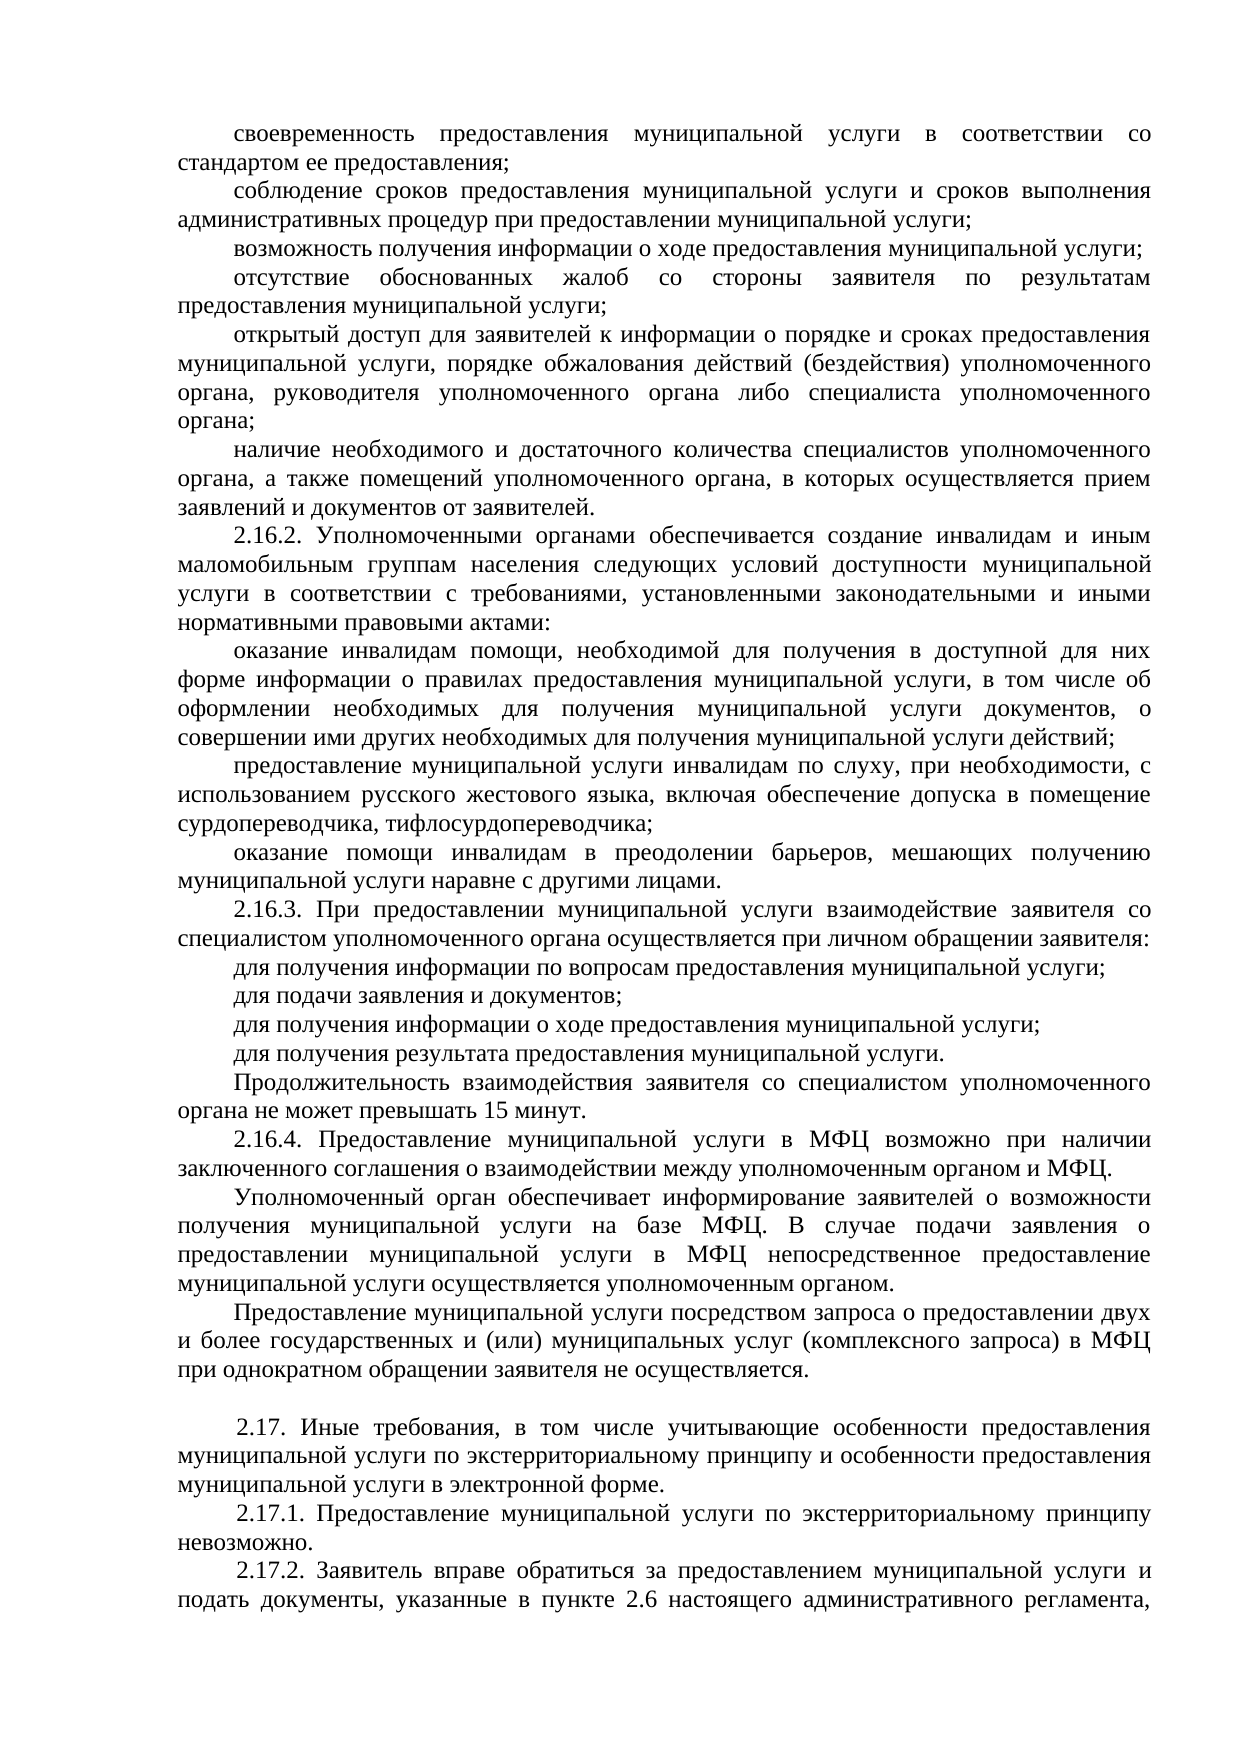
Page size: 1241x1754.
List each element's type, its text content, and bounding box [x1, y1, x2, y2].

text соблюдение сроков предоставления муниципальной услуги и сроков выполнения административных процедур при предоставлении муниципальной услуги; [177, 176, 1152, 233]
text отсутствие обоснованных жалоб со стороны заявителя по результатам предоставления муниципальной услуги; [177, 262, 1152, 319]
text возможность получения информации о ходе предоставления муниципальной услуги; [177, 233, 1152, 262]
text для получения информации о ходе предоставления муниципальной услуги; [177, 1009, 1152, 1038]
text наличие необходимого и достаточного количества специалистов уполномоченного органа, а также помещений уполномоченного органа, в которых осуществляется прием заявлений и документов от заявителей. [177, 434, 1152, 521]
text для подачи заявления и документов; [177, 981, 1152, 1009]
text 2.17.1. Предоставление муниципальной услуги по экстерриториальному принципу невозможно. [177, 1498, 1152, 1556]
text 2.17. Иные требования, в том числе учитывающие особенности предоставления муниципальной услуги по экстерриториальному принципу и особенности предоставления муниципальной услуги в электронной форме. [177, 1412, 1152, 1498]
text для получения результата предоставления муниципальной услуги. [177, 1038, 1152, 1067]
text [177, 1556, 1152, 1613]
text для получения информации по вопросам предоставления муниципальной услуги; [177, 952, 1152, 981]
text открытый доступ для заявителей к информации о порядке и сроках предоставления муниципальной услуги, порядке обжалования действий (бездействия) уполномоченного органа, руководителя уполномоченного органа либо специалиста уполномоченного органа; [177, 319, 1152, 434]
text Уполномоченный орган обеспечивает информирование заявителей о возможности получения муниципальной услуги на базе МФЦ. В случае подачи заявления о предоставлении муниципальной услуги в МФЦ непосредственное предоставление муниципальной услуги осуществляется уполномоченным органом. [177, 1182, 1152, 1297]
text Предоставление муниципальной услуги посредством запроса о предоставлении двух и более государственных и (или) муниципальных услуг (комплексного запроса) в МФЦ при однократном обращении заявителя не осуществляется. [177, 1297, 1152, 1383]
text Продолжительность взаимодействия заявителя со специалистом уполномоченного органа не может превышать 15 минут. [177, 1067, 1152, 1124]
text своевременность предоставления муниципальной услуги в соответствии со стандартом ее предоставления; [177, 118, 1152, 176]
text 2.16.3. При предоставлении муниципальной услуги взаимодействие заявителя со специалистом уполномоченного органа осуществляется при личном обращении заявителя: [177, 894, 1152, 952]
text предоставление муниципальной услуги инвалидам по слуху, при необходимости, с использованием русского жестового языка, включая обеспечение допуска в помещение сурдопереводчика, тифлосурдопереводчика; [177, 751, 1152, 837]
text 2.16.4. Предоставление муниципальной услуги в МФЦ возможно при наличии заключенного соглашения о взаимодействии между уполномоченным органом и МФЦ. [177, 1124, 1152, 1182]
text оказание помощи инвалидам в преодолении барьеров, мешающих получению муниципальной услуги наравне с другими лицами. [177, 837, 1152, 894]
text оказание инвалидам помощи, необходимой для получения в доступной для них форме информации о правилах предоставления муниципальной услуги, в том числе об оформлении необходимых для получения муниципальной услуги документов, о совершении ими других необходимых для получения муниципальной услуги действий; [177, 636, 1152, 751]
text 2.16.2. Уполномоченными органами обеспечивается создание инвалидам и иным маломобильным группам населения следующих условий доступности муниципальной услуги в соответствии с требованиями, установленными законодательными и иными нормативными правовыми актами: [177, 521, 1152, 636]
